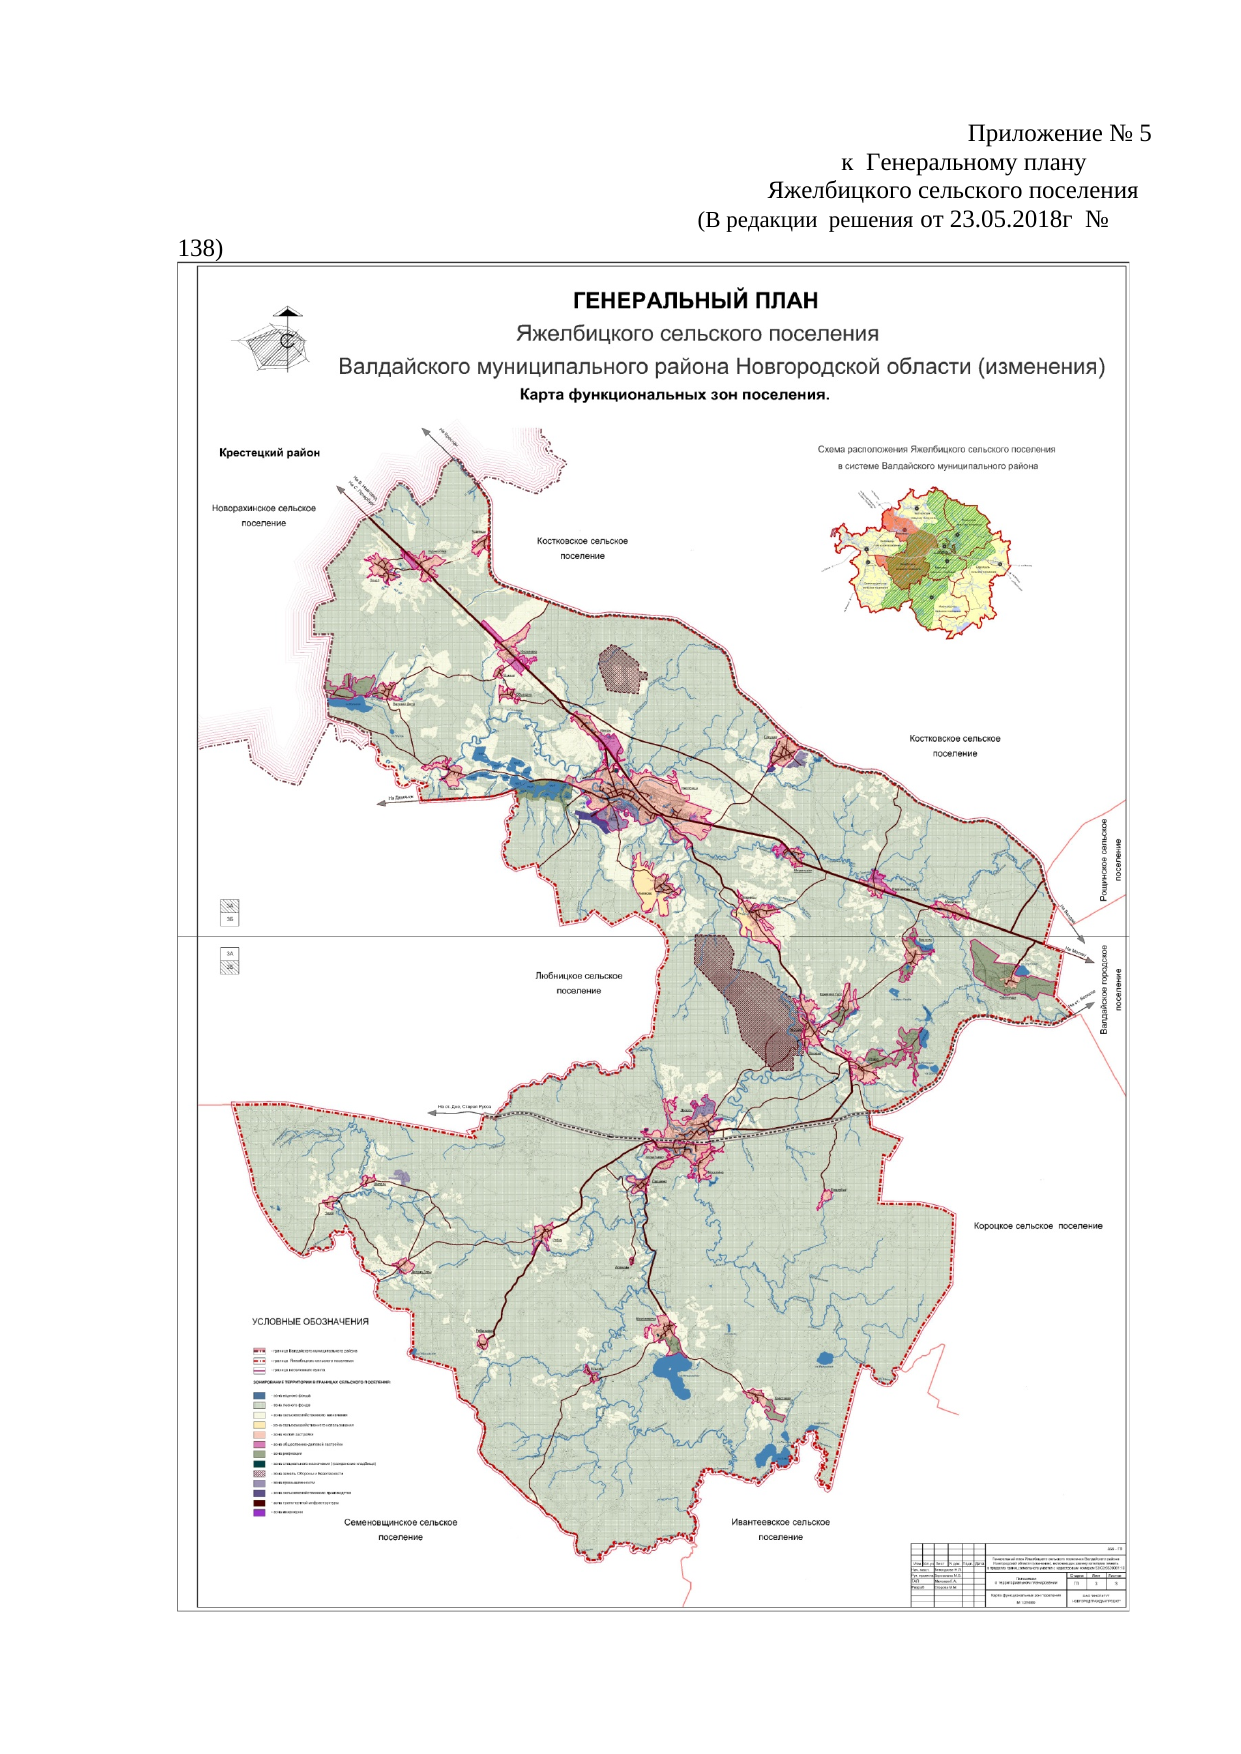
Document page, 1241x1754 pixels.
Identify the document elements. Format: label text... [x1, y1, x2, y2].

text к Генеральному плану Яжелбицкого сельского поселения [767, 147, 1152, 204]
picture [177, 261, 1130, 1612]
text (В редакции решения от 23.05.2018г № 138) [177, 204, 1152, 262]
text Приложение № 5 [177, 118, 1152, 147]
